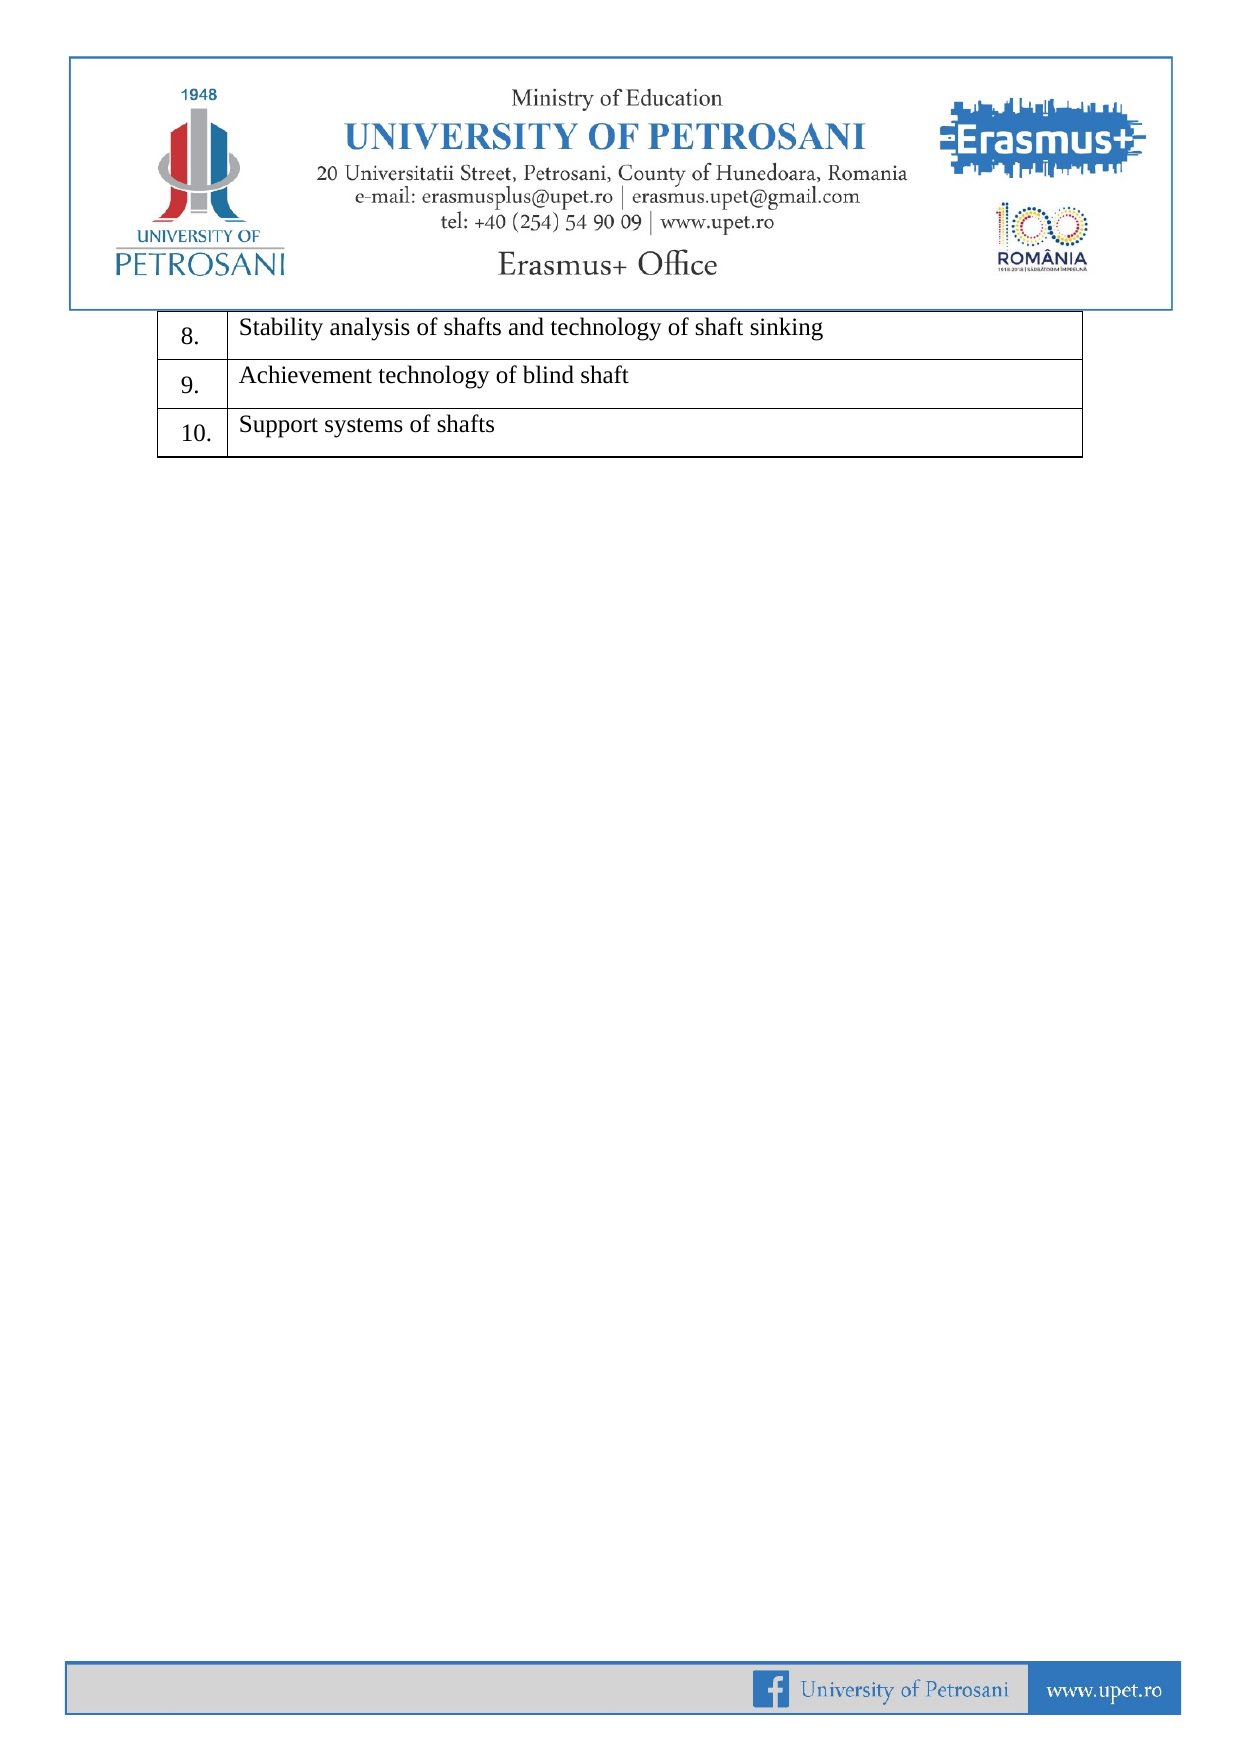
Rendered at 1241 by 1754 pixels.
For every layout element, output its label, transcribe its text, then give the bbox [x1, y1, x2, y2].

table_cell Stability analysis of shafts and technology of shaft sinking [228, 312, 1082, 359]
table_cell [158, 312, 227, 359]
table_cell Achievement technology of blind shaft [228, 360, 1082, 408]
picture [64, 1661, 1182, 1715]
table_cell Support systems of shafts [228, 409, 1082, 456]
table_cell [158, 409, 227, 456]
picture [68, 56, 1173, 311]
table_cell [158, 360, 227, 408]
